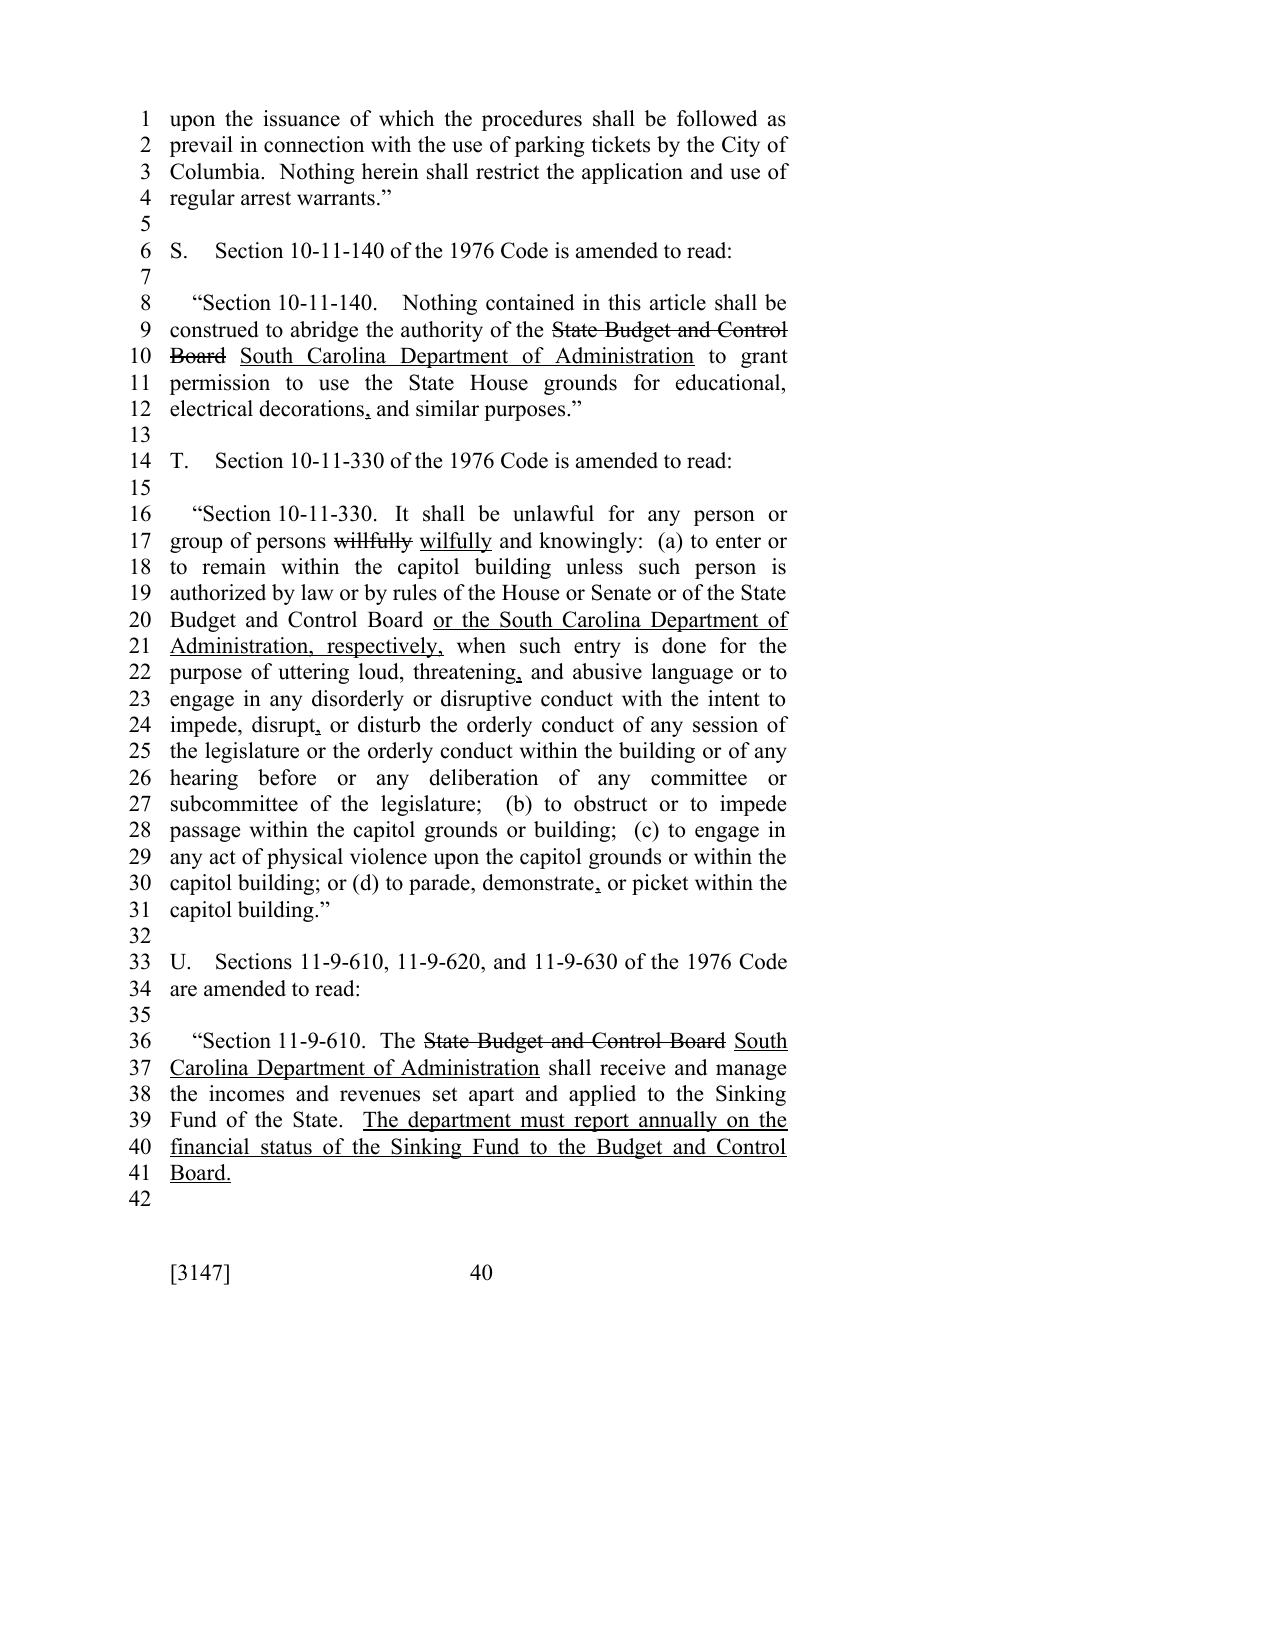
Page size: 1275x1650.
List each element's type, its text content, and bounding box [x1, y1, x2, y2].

text U. Sections 11-9-610, 11-9-620, and 11-9-630 of the 1976 Code are amended to read: [169, 948, 787, 1001]
text S. Section 10-11-140 of the 1976 Code is amended to read: [169, 237, 787, 263]
text T. Section 10-11-330 of the 1976 Code is amended to read: [169, 448, 787, 474]
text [169, 105, 787, 210]
text “Section 10-11-140. Nothing contained in this article shall be construed to abridge the authority of the State Budget and Control Board South Carolina Department of Administration to grant permission to use the State House grounds for educational, electrical decorations, and similar purposes.” [169, 289, 787, 421]
text “Section 11-9-610. The State Budget and Control Board South Carolina Department of Administration shall receive and manage the incomes and revenues set apart and applied to the Sinking Fund of the State. The department must report annually on the financial status of the Sinking Fund to the Budget and Control Board. [169, 1027, 787, 1156]
text “Section 10-11-330. It shall be unlawful for any person or group of persons willfully wilfully and knowingly: (a) to enter or to remain within the capitol building unless such person is authorized by law or by rules of the House or Senate or of the State Budget and Control Board or the South Carolina Department of Administration, respectively, when such entry is done for the purpose of uttering loud, threatening, and abusive language or to engage in any disorderly or disruptive conduct with the intent to impede, disrupt, or disturb the orderly conduct of any session of the legislature or the orderly conduct within the building or of any hearing before or any deliberation of any committee or subcommittee of the legislature; (b) to obstruct or to impede passage within the capitol grounds or building; (c) to engage in any act of physical violence upon the capitol grounds or within the capitol building; or (d) to parade, demonstrate, or picket within the capitol building.” [169, 500, 787, 922]
